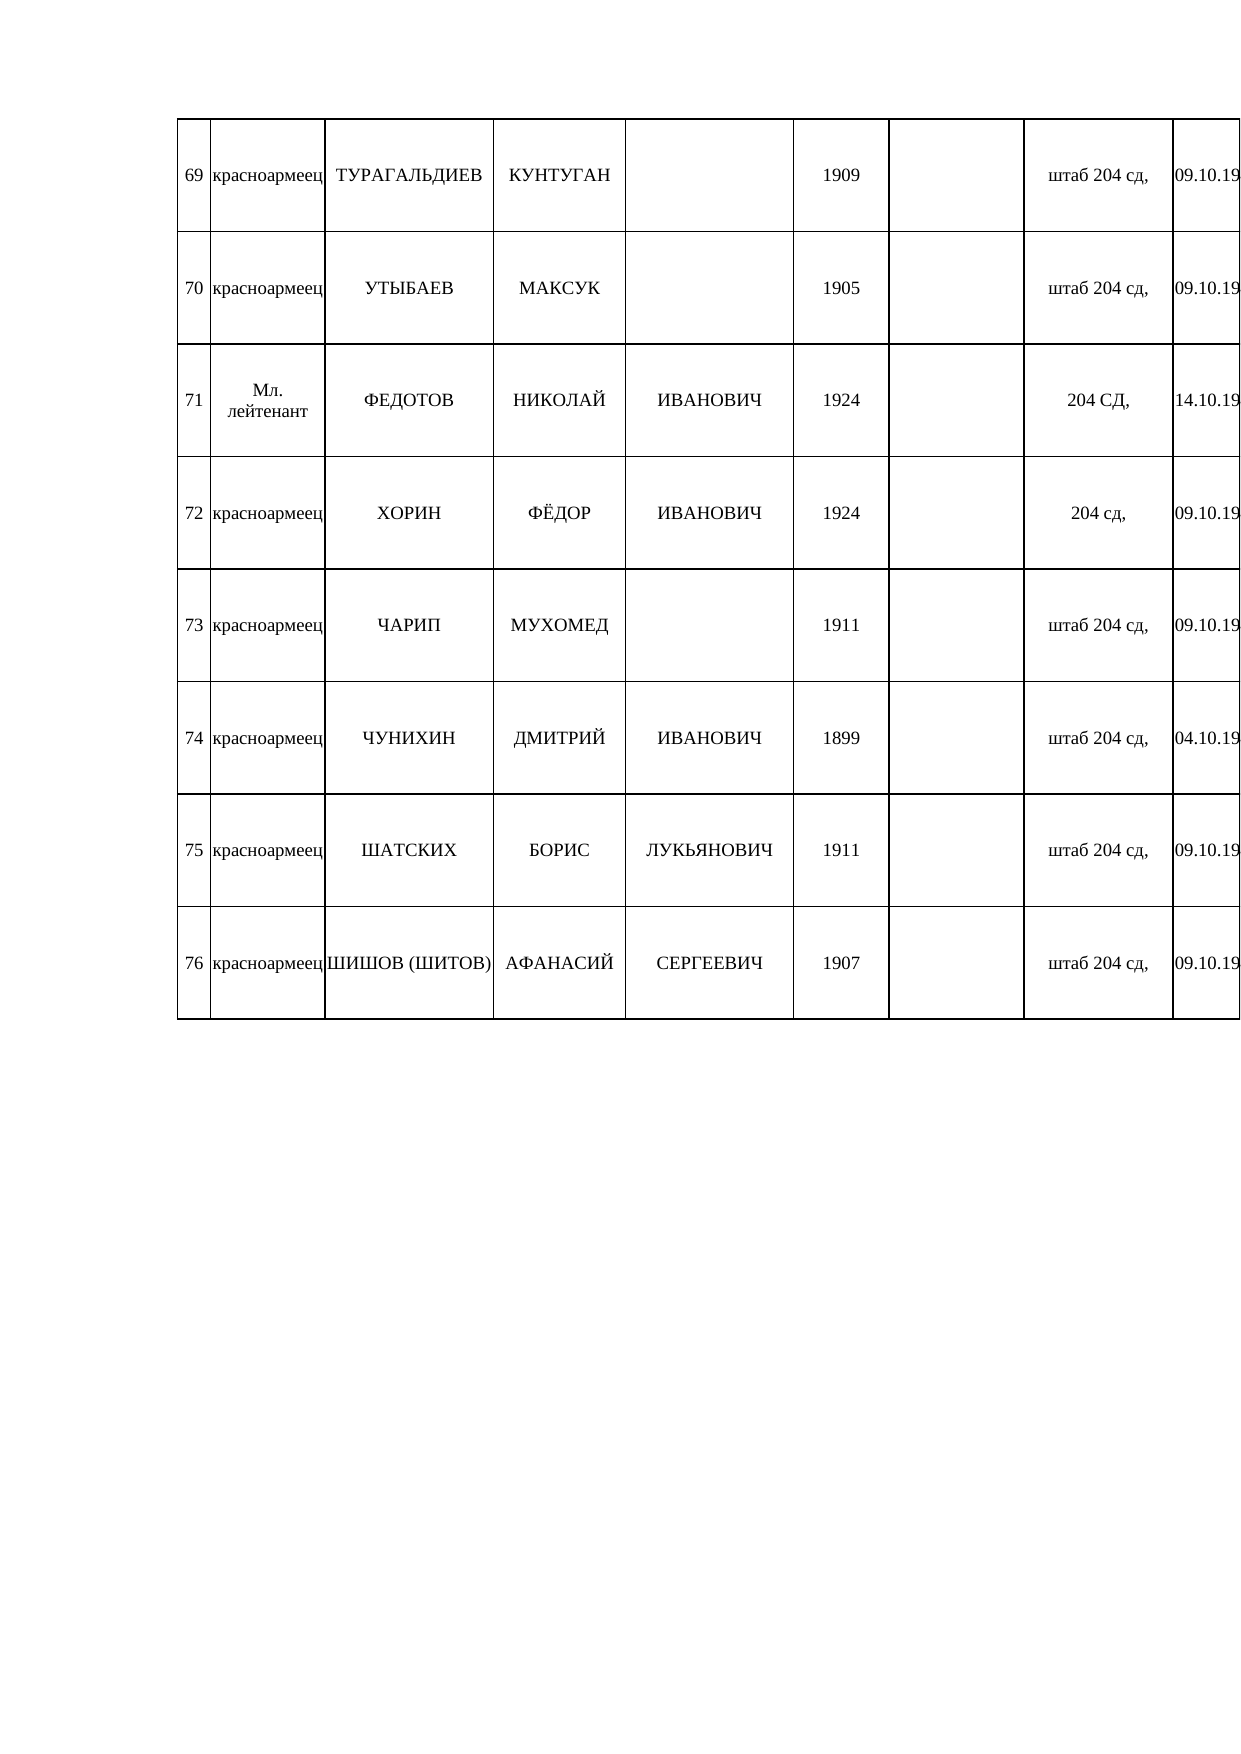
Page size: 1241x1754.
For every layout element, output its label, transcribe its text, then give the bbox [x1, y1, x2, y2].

table_cell 76 [178, 907, 210, 1018]
table_cell АФАНАСИЙ [494, 907, 625, 1018]
table_cell ФЕДОТОВ [326, 345, 493, 456]
table_cell 09.10.1943 [1174, 120, 1239, 231]
table_cell [890, 120, 1023, 231]
table_cell 204 сд, [1025, 457, 1172, 568]
table_cell ШИШОВ (ШИТОВ) [326, 907, 493, 1018]
table_cell [890, 795, 1023, 906]
table_cell 75 [178, 795, 210, 906]
table_cell [890, 682, 1023, 793]
table_cell ИВАНОВИЧ [626, 457, 793, 568]
table_cell [890, 345, 1023, 456]
table_cell 69 [178, 120, 210, 231]
table_cell 70 [178, 232, 210, 343]
table_cell ЧАРИП [326, 570, 493, 681]
table_cell МАКСУК [494, 232, 625, 343]
table_cell 204 СД, [1025, 345, 1172, 456]
table_cell 74 [178, 682, 210, 793]
table_cell [890, 232, 1023, 343]
table_cell КУНТУГАН [494, 120, 625, 231]
table_cell ШАТСКИХ [326, 795, 493, 906]
table_cell 1905 [794, 232, 888, 343]
table_cell красноармеец [211, 570, 324, 681]
table_cell 09.10.1943 [1174, 457, 1239, 568]
table_cell [890, 907, 1023, 1018]
table_cell Мл. лейтенант [211, 345, 324, 456]
table_cell ЛУКЬЯНОВИЧ [626, 795, 793, 906]
table_cell 14.10.1943 [1174, 345, 1239, 456]
table_cell красноармеец [211, 795, 324, 906]
table_cell штаб 204 сд, [1025, 570, 1172, 681]
table_cell БОРИС [494, 795, 625, 906]
table_cell 09.10.1943 [1174, 232, 1239, 343]
table_cell красноармеец [211, 457, 324, 568]
table_cell [626, 120, 793, 231]
table_cell штаб 204 сд, [1025, 682, 1172, 793]
table_cell ФЁДОР [494, 457, 625, 568]
table_cell ДМИТРИЙ [494, 682, 625, 793]
table_cell [626, 570, 793, 681]
table_cell красноармеец [211, 907, 324, 1018]
table_cell 1924 [794, 457, 888, 568]
table_cell 71 [178, 345, 210, 456]
table_cell ТУРАГАЛЬДИЕВ [326, 120, 493, 231]
table_cell НИКОЛАЙ [494, 345, 625, 456]
table_cell [890, 457, 1023, 568]
table_cell [626, 232, 793, 343]
table_cell штаб 204 сд, [1025, 795, 1172, 906]
table_cell 1911 [794, 795, 888, 906]
table_cell 09.10.1943 [1174, 795, 1239, 906]
table_cell 09.10.1943 [1174, 907, 1239, 1018]
table_cell [890, 570, 1023, 681]
table_cell 73 [178, 570, 210, 681]
table_cell 09.10.1943 [1174, 570, 1239, 681]
table_cell ХОРИН [326, 457, 493, 568]
table_cell красноармеец [211, 682, 324, 793]
table_cell ИВАНОВИЧ [626, 345, 793, 456]
table_cell красноармеец [211, 232, 324, 343]
table_cell ЧУНИХИН [326, 682, 493, 793]
table_cell штаб 204 сд, [1025, 907, 1172, 1018]
table_cell 1924 [794, 345, 888, 456]
table_cell ИВАНОВИЧ [626, 682, 793, 793]
table_cell 72 [178, 457, 210, 568]
table_cell красноармеец [211, 120, 324, 231]
table_cell 1907 [794, 907, 888, 1018]
table_cell СЕРГЕЕВИЧ [626, 907, 793, 1018]
table_cell МУХОМЕД [494, 570, 625, 681]
table_cell 1899 [794, 682, 888, 793]
table_cell штаб 204 сд, [1025, 232, 1172, 343]
table_cell 1909 [794, 120, 888, 231]
table_cell штаб 204 сд, [1025, 120, 1172, 231]
table_cell УТЫБАЕВ [326, 232, 493, 343]
table_cell 04.10.1943 [1174, 682, 1239, 793]
table_cell 1911 [794, 570, 888, 681]
